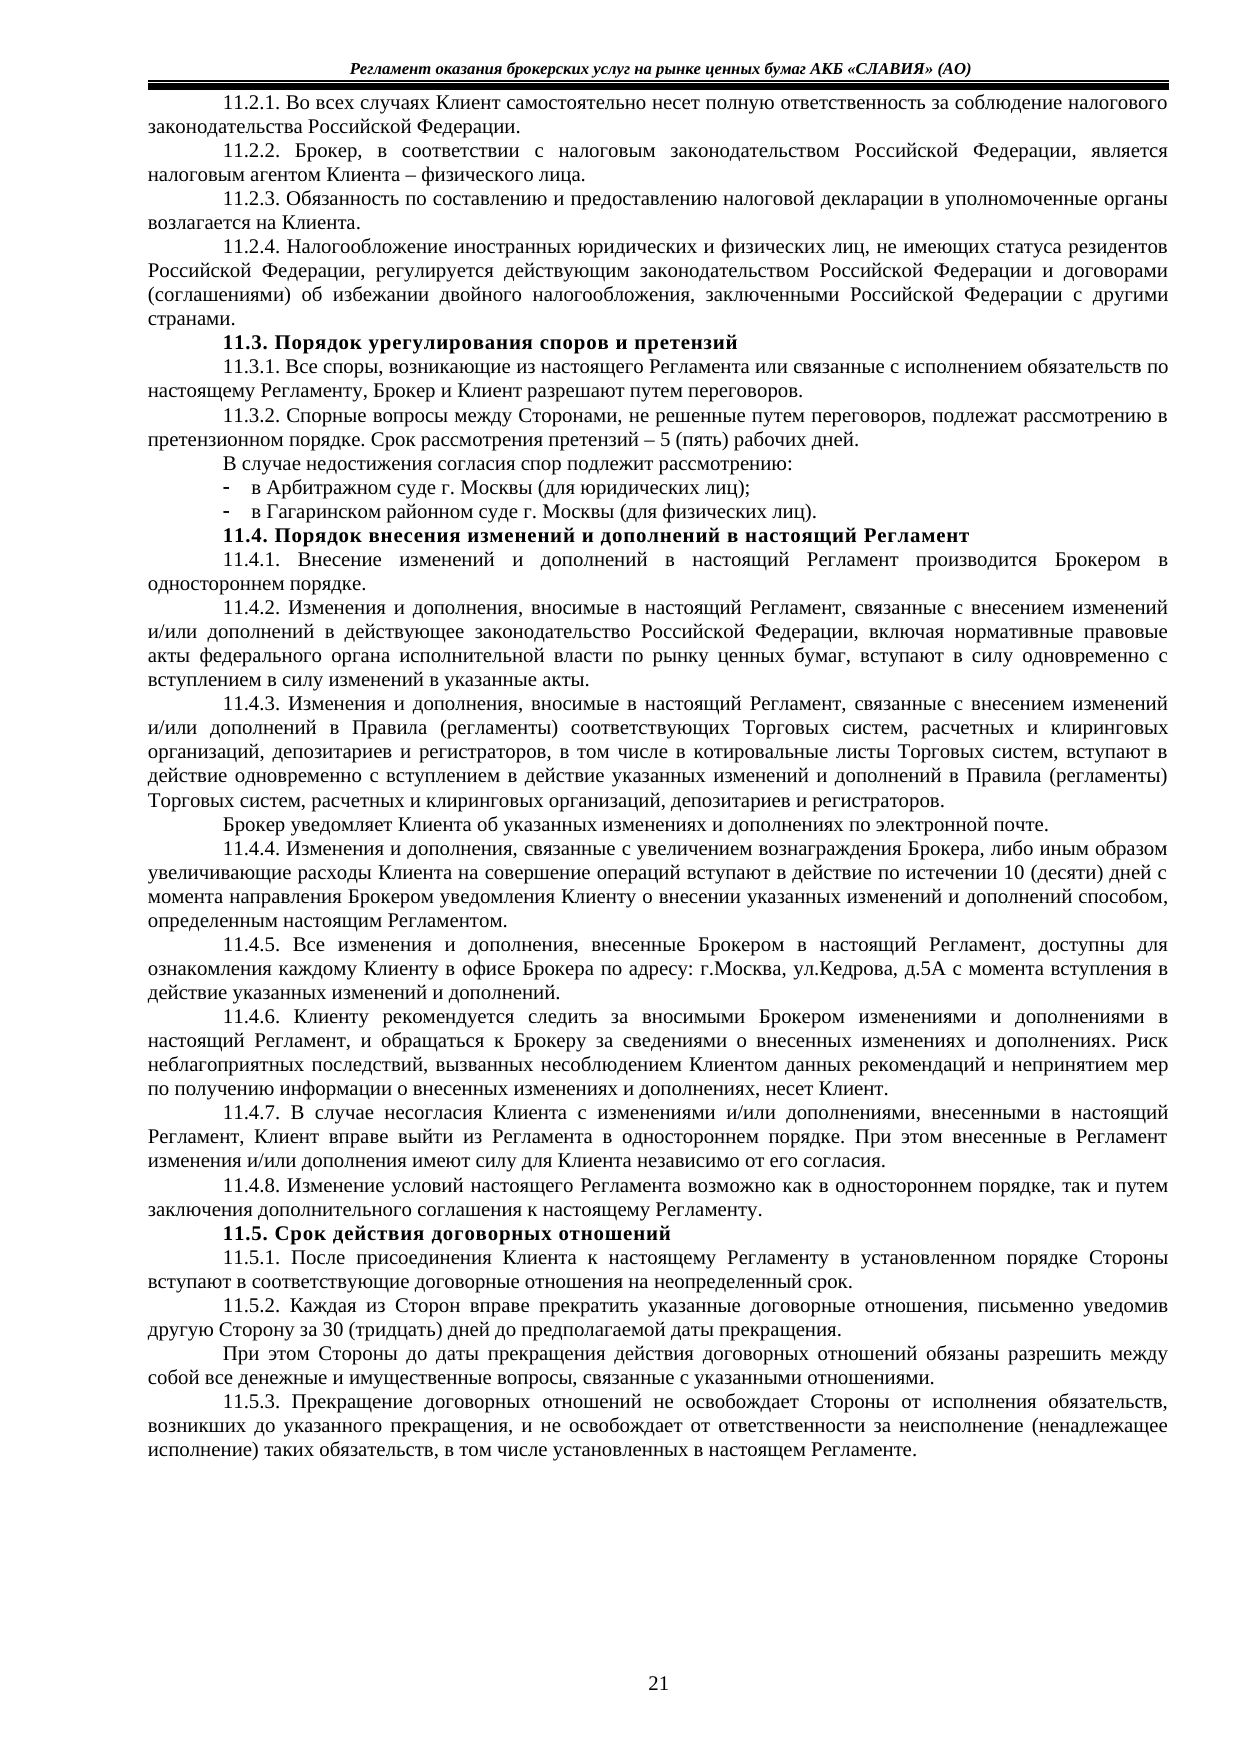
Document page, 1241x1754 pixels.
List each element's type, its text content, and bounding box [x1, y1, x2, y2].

text 11.2.4. Налогообложение иностранных юридических и физических лиц, не имеющих статуса резидентов Российской Федерации, регулируется действующим законодательством Российской Федерации и договорами (соглашениями) об избежании двойного налогообложения, заключенными Российской Федерации с другими странами. [148, 234, 1169, 330]
text 11.5.1. После присоединения Клиента к настоящему Регламенту в установленном порядке Стороны вступают в соответствующие договорные отношения на неопределенный срок. [148, 1245, 1169, 1293]
text 11.2.1. Во всех случаях Клиент самостоятельно несет полную ответственность за соблюдение налогового законодательства Российской Федерации. [148, 90, 1169, 138]
text Брокер уведомляет Клиента об указанных изменениях и дополнениях по электронной почте. [148, 812, 1169, 836]
text 11.5.3. Прекращение договорных отношений не освобождает Стороны от исполнения обязательств, возникших до указанного прекращения, и не освобождает от ответственности за неисполнение (ненадлежащее исполнение) таких обязательств, в том числе установленных в настоящем Регламенте. [148, 1389, 1169, 1461]
text При этом Стороны до даты прекращения действия договорных отношений обязаны разрешить между собой все денежные и имущественные вопросы, связанные с указанными отношениями. [148, 1341, 1169, 1389]
text 11.4.1. Внесение изменений и дополнений в настоящий Регламент производится Брокером в одностороннем порядке. [148, 547, 1169, 595]
text 11.4.6. Клиенту рекомендуется следить за вносимыми Брокером изменениями и дополнениями в настоящий Регламент, и обращаться к Брокеру за сведениями о внесенных изменениях и дополнениях. Риск неблагоприятных последствий, вызванных несоблюдением Клиентом данных рекомендаций и непринятием мер по получению информации о внесенных изменениях и дополнениях, несет Клиент. [148, 1004, 1169, 1100]
list в Гагаринском районном суде г. Москвы (для физических лиц). [148, 499, 1169, 523]
list в Арбитражном суде г. Москвы (для юридических лиц); [148, 475, 1169, 499]
text 11.4.4. Изменения и дополнения, связанные с увеличением вознаграждения Брокера, либо иным образом увеличивающие расходы Клиента на совершение операций вступают в действие по истечении 10 (десяти) дней с момента направления Брокером уведомления Клиенту о внесении указанных изменений и дополнений способом, определенным настоящим Регламентом. [148, 836, 1169, 932]
text 11.4.7. В случае несогласия Клиента с изменениями и/или дополнениями, внесенными в настоящий Регламент, Клиент вправе выйти из Регламента в одностороннем порядке. При этом внесенные в Регламент изменения и/или дополнения имеют силу для Клиента независимо от его согласия. [148, 1100, 1169, 1172]
text 11.4.3. Изменения и дополнения, вносимые в настоящий Регламент, связанные с внесением изменений и/или дополнений в Правила (регламенты) соответствующих Торговых систем, расчетных и клиринговых организаций, депозитариев и регистраторов, в том числе в котировальные листы Торговых систем, вступают в действие одновременно с вступлением в действие указанных изменений и дополнений в Правила (регламенты) Торговых систем, расчетных и клиринговых организаций, депозитариев и регистраторов. [148, 691, 1169, 812]
text 11.2.2. Брокер, в соответствии с налоговым законодательством Российской Федерации, является налоговым агентом Клиента – физического лица. [148, 138, 1169, 186]
text 11.3.1. Все споры, возникающие из настоящего Регламента или связанные с исполнением обязательств по настоящему Регламенту, Брокер и Клиент разрешают путем переговоров. [148, 354, 1169, 402]
text 11.5.2. Каждая из Сторон вправе прекратить указанные договорные отношения, письменно уведомив другую Сторону за 30 (тридцать) дней до предполагаемой даты прекращения. [148, 1293, 1169, 1341]
subtitle 11.4. Порядок внесения изменений и дополнений в настоящий Регламент [148, 523, 1169, 547]
text 11.2.3. Обязанность по составлению и предоставлению налоговой декларации в уполномоченные органы возлагается на Клиента. [148, 186, 1169, 234]
text 11.4.5. Все изменения и дополнения, внесенные Брокером в настоящий Регламент, доступны для ознакомления каждому Клиенту в офисе Брокера по адресу: г.Москва, ул.Кедрова, д.5А с момента вступления в действие указанных изменений и дополнений. [148, 932, 1169, 1004]
subtitle 11.3. Порядок урегулирования споров и претензий [148, 330, 1169, 354]
subtitle 11.5. Срок действия договорных отношений [148, 1221, 1169, 1245]
text 11.4.8. Изменение условий настоящего Регламента возможно как в одностороннем порядке, так и путем заключения дополнительного соглашения к настоящему Регламенту. [148, 1172, 1169, 1221]
text 11.4.2. Изменения и дополнения, вносимые в настоящий Регламент, связанные с внесением изменений и/или дополнений в действующее законодательство Российской Федерации, включая нормативные правовые акты федерального органа исполнительной власти по рынку ценных бумаг, вступают в силу одновременно с вступлением в силу изменений в указанные акты. [148, 595, 1169, 691]
text 11.3.2. Спорные вопросы между Сторонами, не решенные путем переговоров, подлежат рассмотрению в претензионном порядке. Срок рассмотрения претензий – 5 (пять) рабочих дней. [148, 402, 1169, 451]
text В случае недостижения согласия спор подлежит рассмотрению: [148, 451, 1169, 475]
